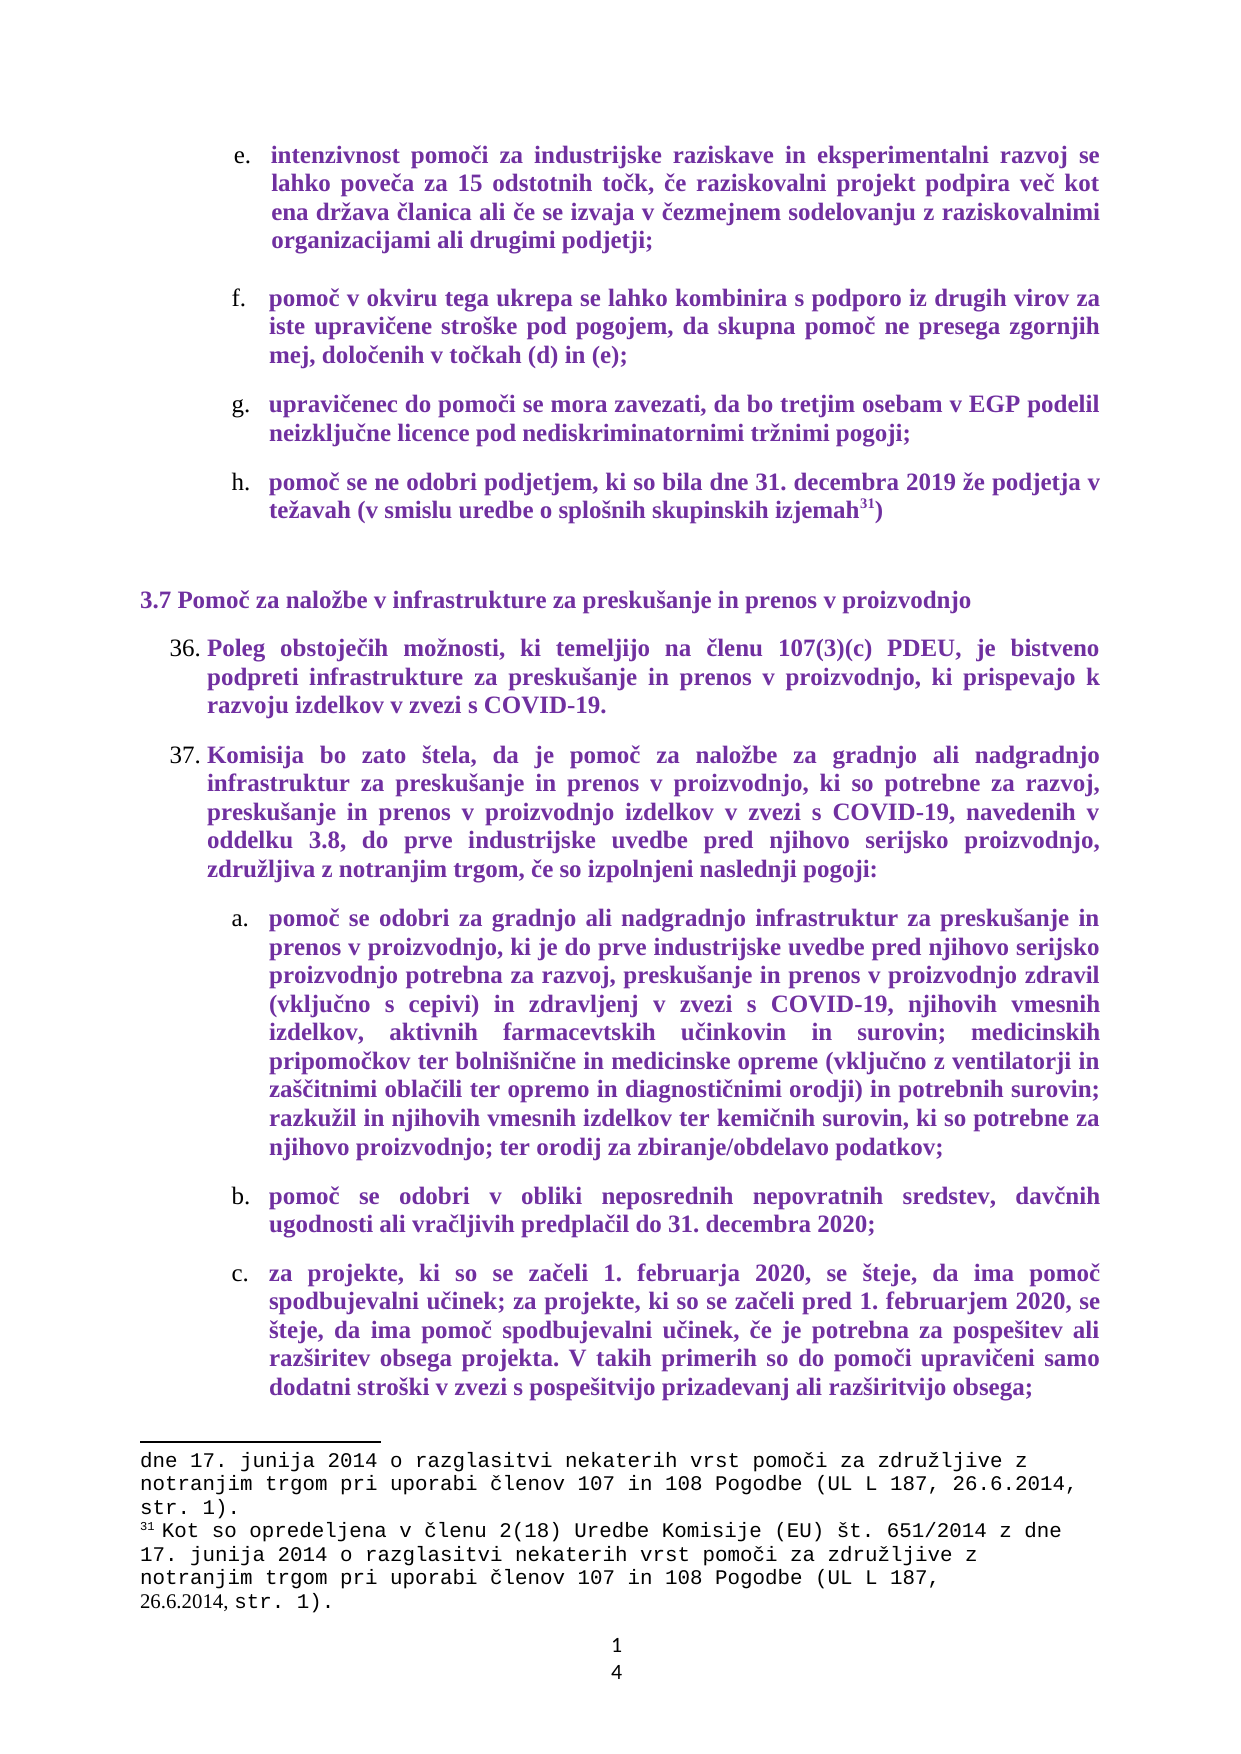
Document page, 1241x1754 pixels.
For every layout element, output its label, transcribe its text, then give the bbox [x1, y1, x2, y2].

list Pomoč za naložbe v infrastrukture za preskušanje in prenos v proizvodnjo [140, 586, 1101, 614]
list za projekte, ki so se začeli 1. februarja 2020, se šteje, da ima pomoč spodbujevalni učinek; za projekte, ki so se začeli pred 1. februarjem 2020, se šteje, da ima pomoč spodbujevalni učinek, če je potrebna za pospešitev ali razširitev obsega projekta. V takih primerih so do pomoči upravičeni samo dodatni stroški v zvezi s pospešitvijo prizadevanj ali razširitvijo obsega; [231, 1258, 1101, 1401]
list Komisija bo zato štela, da je pomoč za naložbe za gradnjo ali nadgradnjo infrastruktur za preskušanje in prenos v proizvodnjo, ki so potrebne za razvoj, preskušanje in prenos v proizvodnjo izdelkov v zvezi s COVID-19, navedenih v oddelku 3.8, do prve industrijske uvedbe pred njihovo serijsko proizvodnjo, združljiva z notranjim trgom, če so izpolnjeni naslednji pogoji: [169, 740, 1101, 883]
list pomoč v okviru tega ukrepa se lahko kombinira s podporo iz drugih virov za iste upravičene stroške pod pogojem, da skupna pomoč ne presega zgornjih mej, določenih v točkah (d) in (e); [231, 283, 1101, 369]
list upravičenec do pomoči se mora zavezati, da bo tretjim osebam v EGP podelil neizključne licence pod nediskriminatornimi tržnimi pogoji; [231, 389, 1101, 447]
list pomoč se odobri v obliki neposrednih nepovratnih sredstev, davčnih ugodnosti ali vračljivih predplačil do 31. decembra 2020; [231, 1182, 1101, 1238]
list pomoč se odobri za gradnjo ali nadgradnjo infrastruktur za preskušanje in prenos v proizvodnjo, ki je do prve industrijske uvedbe pred njihovo serijsko proizvodnjo potrebna za razvoj, preskušanje in prenos v proizvodnjo zdravil (vključno s cepivi) in zdravljenj v zvezi s COVID-19, njihovih vmesnih izdelkov, aktivnih farmacevtskih učinkovin in surovin; medicinskih pripomočkov ter bolnišnične in medicinske opreme (vključno z ventilatorji in zaščitnimi oblačili ter opremo in diagnostičnimi orodji) in potrebnih surovin; razkužil in njihovih vmesnih izdelkov ter kemičnih surovin, ki so potrebne za njihovo proizvodnjo; ter orodij za zbiranje/obdelavo podatkov; [231, 904, 1101, 1161]
list intenzivnost pomoči za industrijske raziskave in eksperimentalni razvoj se lahko poveča za 15 odstotnih točk, če raziskovalni projekt podpira več kot ena država članica ali če se izvaja v čezmejnem sodelovanju z raziskovalnimi organizacijami ali drugimi podjetji; [233, 140, 1101, 254]
list pomoč se ne odobri podjetjem, ki so bila dne 31. decembra 2019 že podjetja v težavah (v smislu uredbe o splošnih skupinskih izjemah) [231, 467, 1101, 524]
list Poleg obstoječih možnosti, ki temeljijo na členu 107(3)(c) PDEU, je bistveno podpreti infrastrukture za preskušanje in prenos v proizvodnjo, ki prispevajo k razvoju izdelkov v zvezi s COVID-19. [169, 634, 1101, 719]
